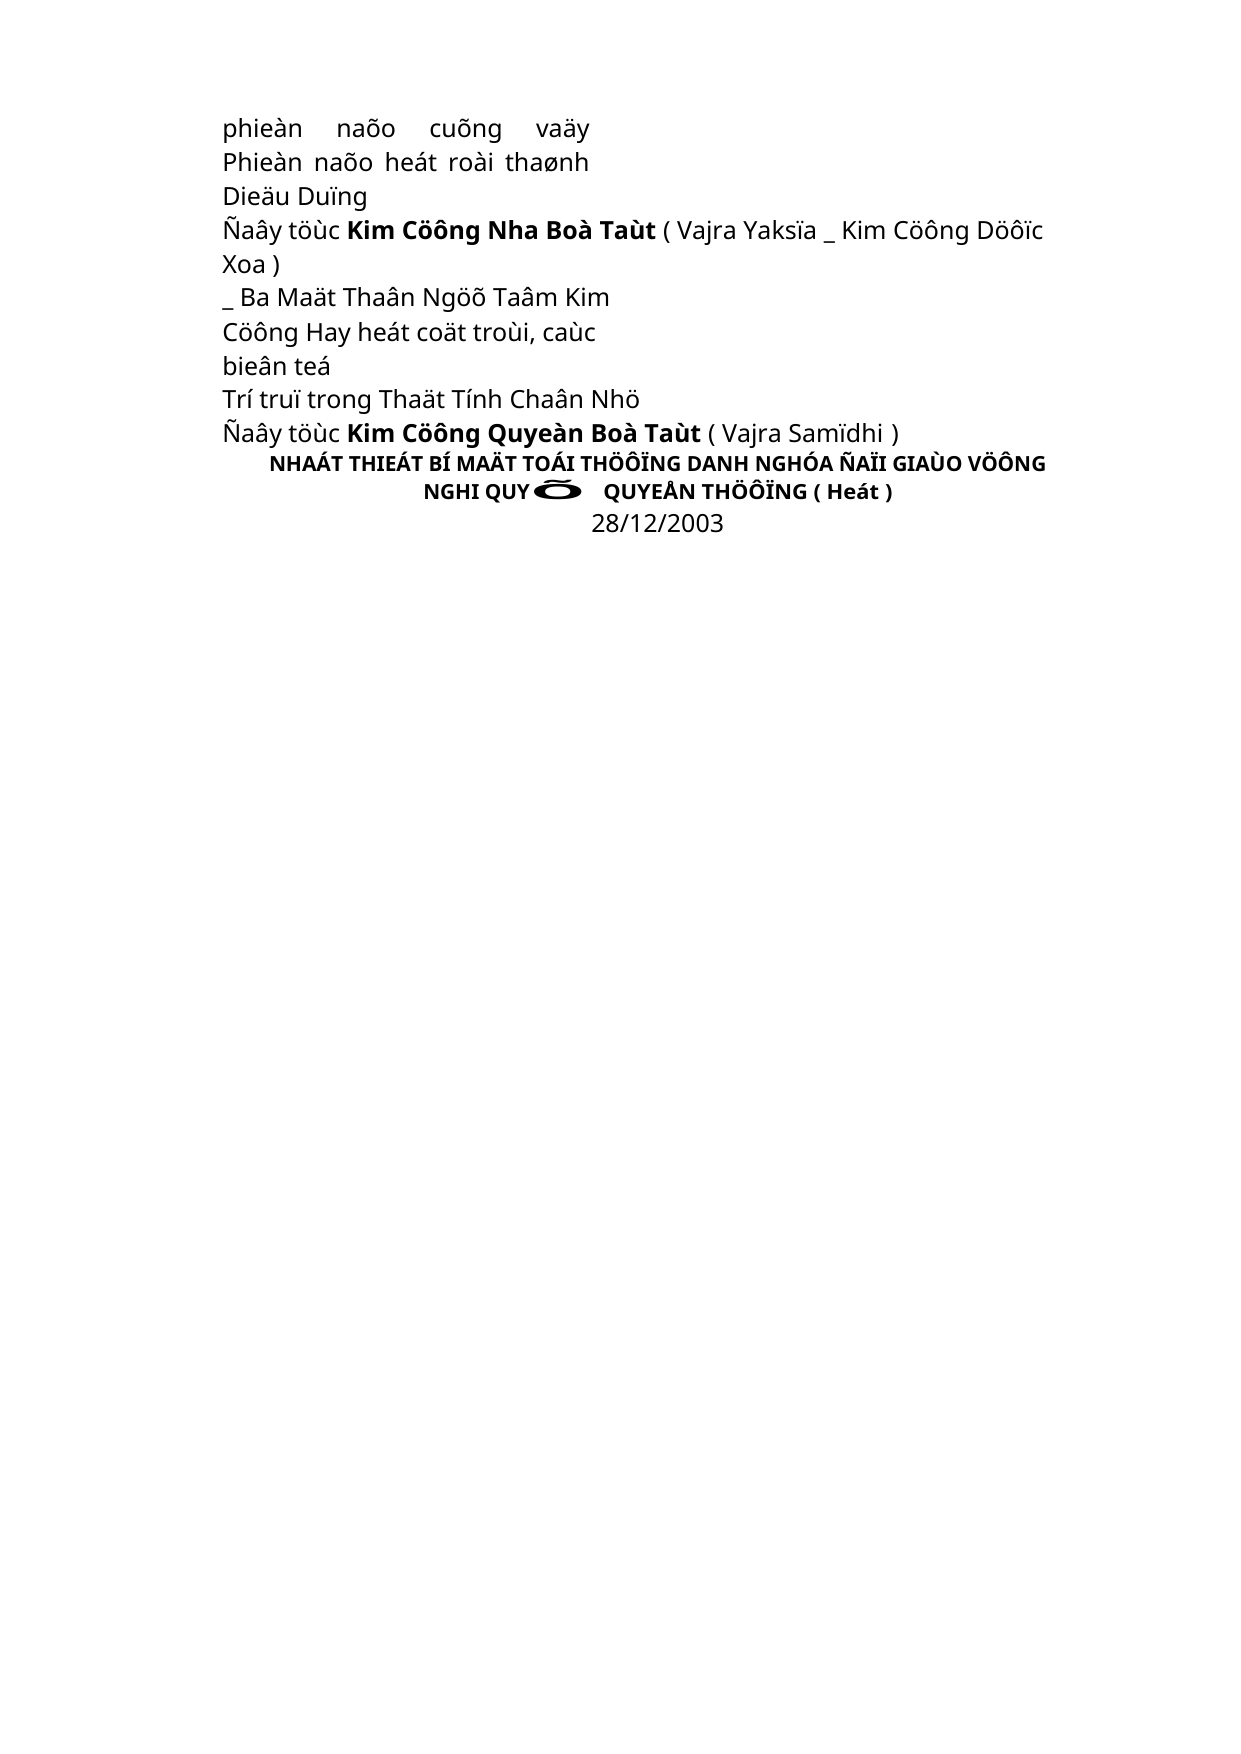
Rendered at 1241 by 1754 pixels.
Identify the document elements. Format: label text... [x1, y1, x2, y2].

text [222, 110, 590, 213]
text Ñaây töùc Kim Cöông Nha Boà Taùt ( Vajra Yaksïa _ Kim Cöông Döôïc Xoa ) [222, 213, 1107, 280]
text Trí truï trong Thaät Tính Chaân Nhö [222, 382, 1107, 415]
text _ Ba Maät Thaân Ngöõ Taâm Kim Cöông Hay heát coät troùi, caùc bieân teá [222, 280, 613, 382]
text 28/12/2003 [348, 506, 967, 540]
text Ñaây töùc Kim Cöông Quyeàn Boà Taùt ( Vajra Samïdhi ) [222, 415, 1107, 449]
text NHAÁT THIEÁT BÍ MAÄT TOÁI THÖÔÏNG DANH NGHÓA ÑAÏI GIAÙO VÖÔNG NGHI QUYÕ QUYEÅN THÖÔÏNG ( Heát ) [244, 449, 1071, 506]
